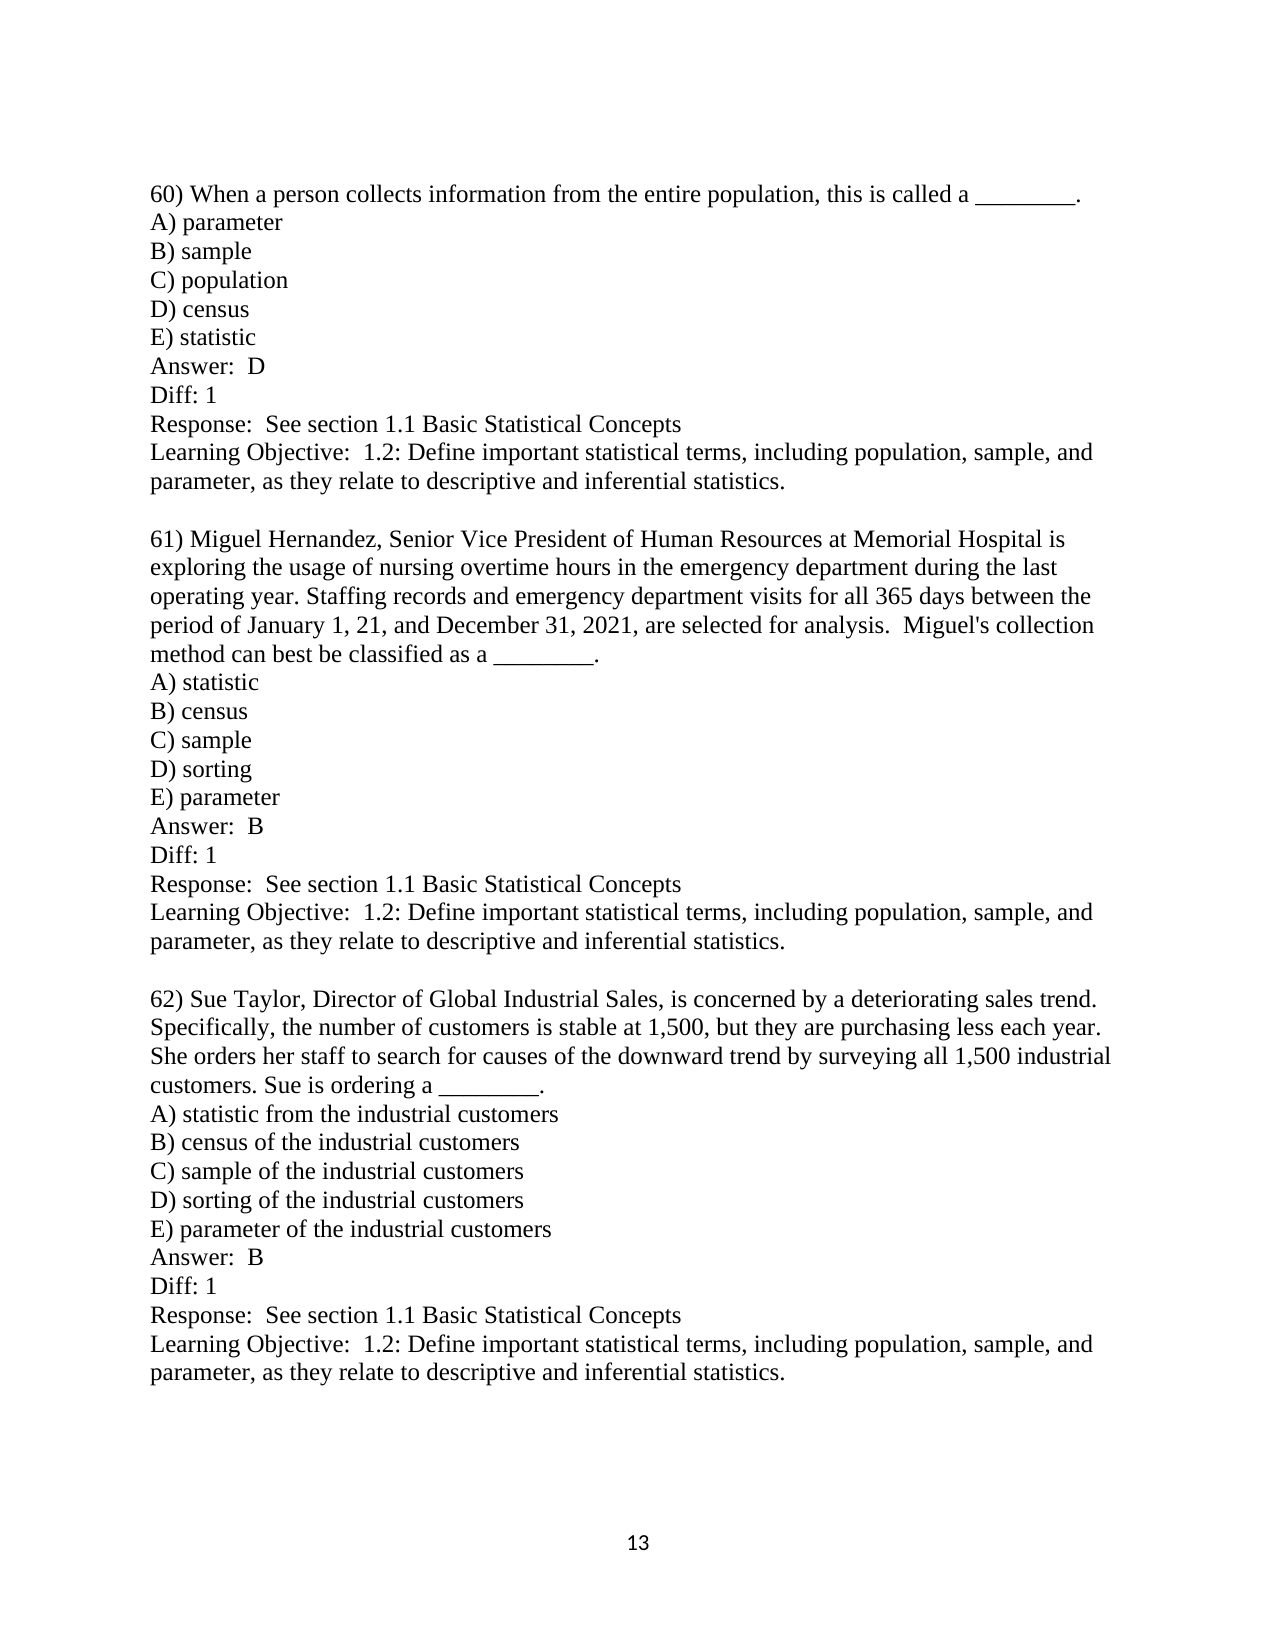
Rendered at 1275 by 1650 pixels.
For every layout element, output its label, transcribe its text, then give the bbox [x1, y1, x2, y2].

text B) census of the industrial customers [150, 1127, 1125, 1156]
text Diff: 1 [150, 380, 1125, 409]
text A) statistic from the industrial customers [150, 1099, 1125, 1127]
text C) population [150, 265, 1125, 294]
text Answer: B [150, 811, 1125, 840]
text Response: See section 1.1 Basic Statistical Concepts [150, 409, 1125, 437]
text E) statistic [150, 322, 1125, 351]
text E) parameter of the industrial customers [150, 1214, 1125, 1242]
text Response: See section 1.1 Basic Statistical Concepts [150, 869, 1125, 897]
text 61) Miguel Hernandez, Senior Vice President of Human Resources at Memorial Hospital is exploring the usage of nursing overtime hours in the emergency department during the last operating year. Staffing records and emergency department visits for all 365 days between the period of January 1, 21, and December 31, 2021, are selected for analysis. Miguel's collection method can best be classified as a ________. [150, 524, 1125, 667]
text D) sorting [150, 754, 1125, 782]
text 62) Sue Taylor, Director of Global Industrial Sales, is concerned by a deteriorating sales trend. Specifically, the number of customers is stable at 1,500, but they are purchasing less each year. She orders her staff to search for causes of the downward trend by surveying all 1,500 industrial customers. Sue is ordering a ________. [150, 984, 1125, 1099]
text Answer: B [150, 1242, 1125, 1271]
text Response: See section 1.1 Basic Statistical Concepts [150, 1300, 1125, 1329]
text C) sample of the industrial customers [150, 1156, 1125, 1185]
text D) sorting of the industrial customers [150, 1185, 1125, 1214]
text D) census [150, 294, 1125, 322]
text C) sample [150, 725, 1125, 754]
text Answer: D [150, 351, 1125, 380]
text B) census [150, 696, 1125, 725]
text E) parameter [150, 782, 1125, 811]
text A) statistic [150, 667, 1125, 696]
text Diff: 1 [150, 1271, 1125, 1300]
text B) sample [150, 236, 1125, 265]
text 60) When a person collects information from the entire population, this is called a ________. [150, 179, 1125, 207]
text Diff: 1 [150, 840, 1125, 869]
text A) parameter [150, 207, 1125, 236]
